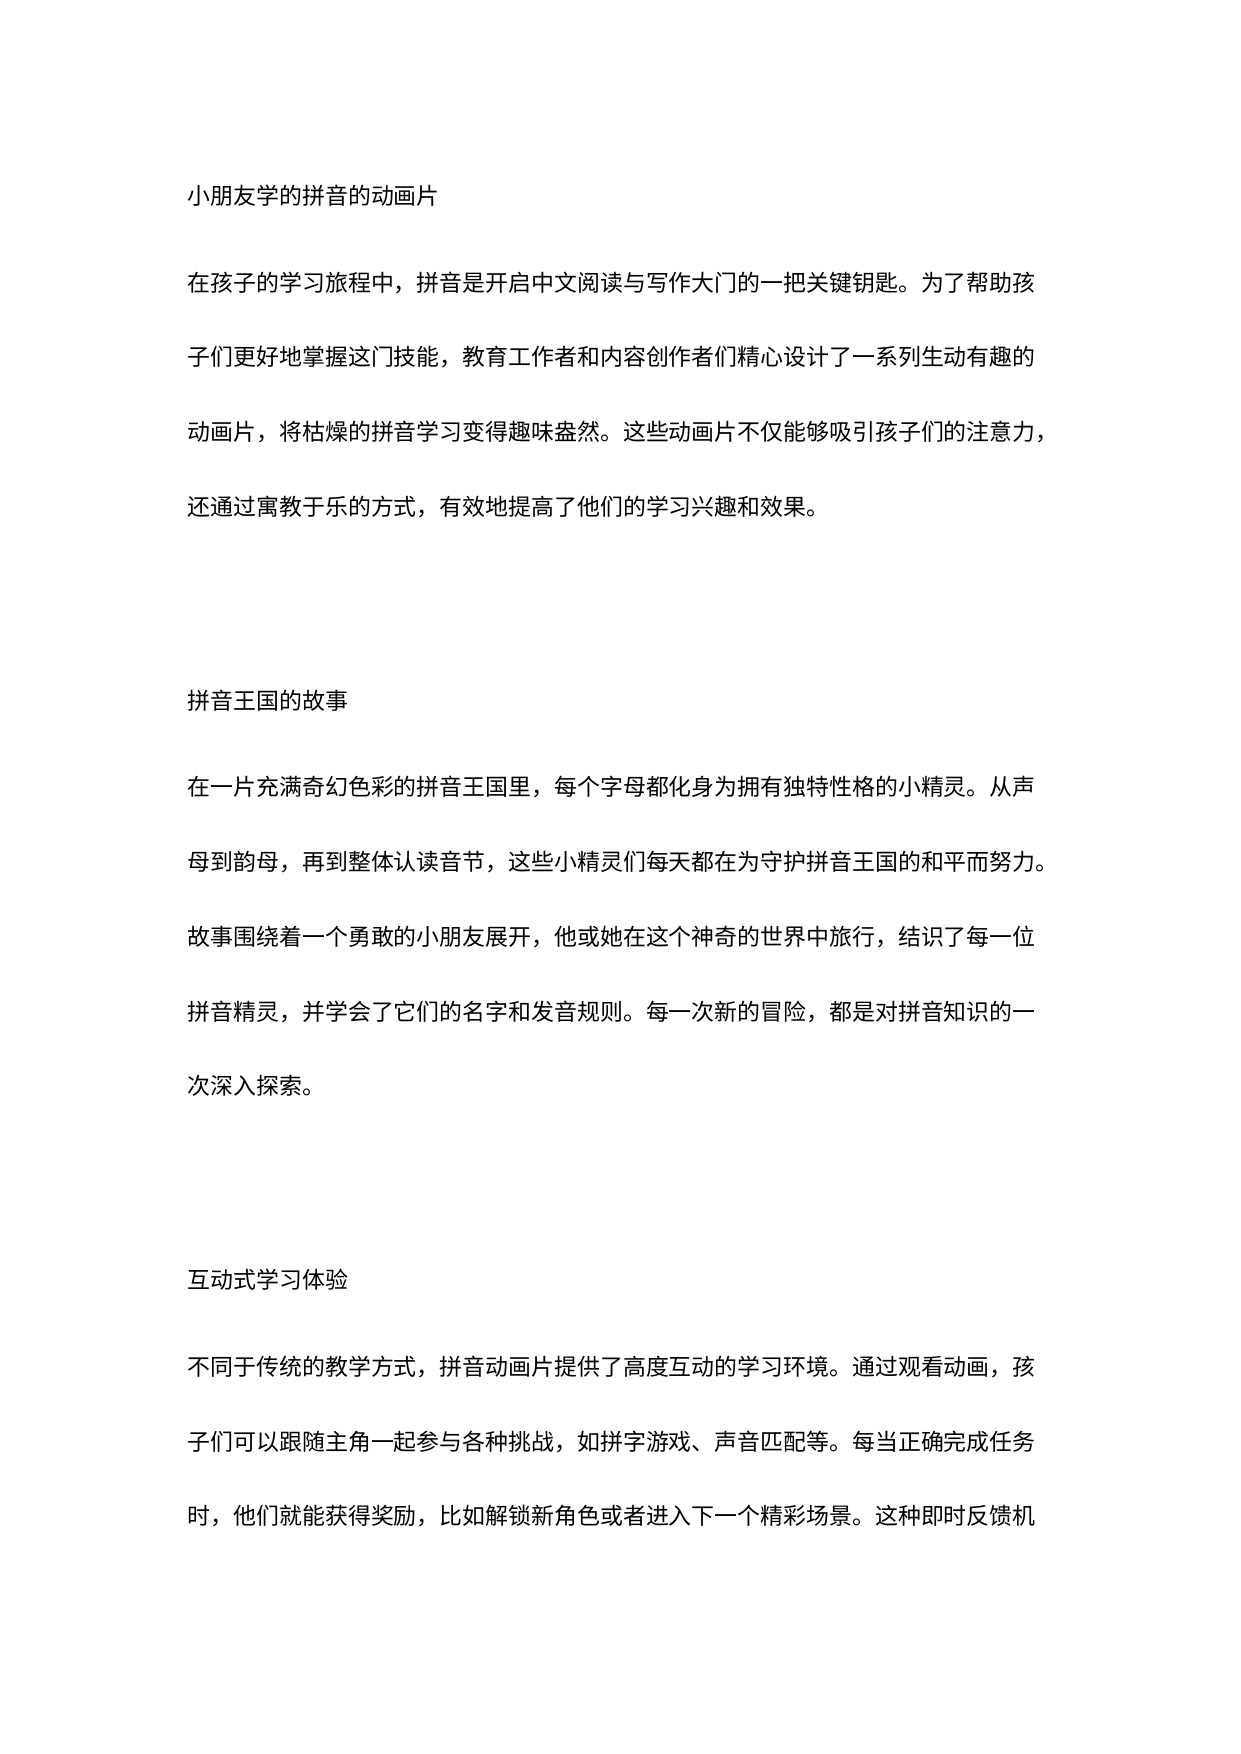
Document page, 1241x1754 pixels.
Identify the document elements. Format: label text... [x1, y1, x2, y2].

text 互动式学习体验 [187, 1246, 1053, 1311]
text 在一片充满奇幻色彩的拼音王国里，每个字母都化身为拥有独特性格的小精灵。从声母到韵母，再到整体认读音节，这些小精灵们每天都在为守护拼音王国的和平而努力。故事围绕着一个勇敢的小朋友展开，他或她在这个神奇的世界中旅行，结识了每一位拼音精灵，并学会了它们的名字和发音规则。每一次新的冒险，都是对拼音知识的一次深入探索。 [187, 753, 1053, 1117]
text 在孩子的学习旅程中，拼音是开启中文阅读与写作大门的一把关键钥匙。为了帮助孩子们更好地掌握这门技能，教育工作者和内容创作者们精心设计了一系列生动有趣的动画片，将枯燥的拼音学习变得趣味盎然。这些动画片不仅能够吸引孩子们的注意力，还通过寓教于乐的方式，有效地提高了他们的学习兴趣和效果。 [187, 248, 1053, 538]
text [187, 1333, 1053, 1547]
text 拼音王国的故事 [187, 667, 1053, 732]
text 小朋友学的拼音的动画片 [187, 162, 1053, 227]
